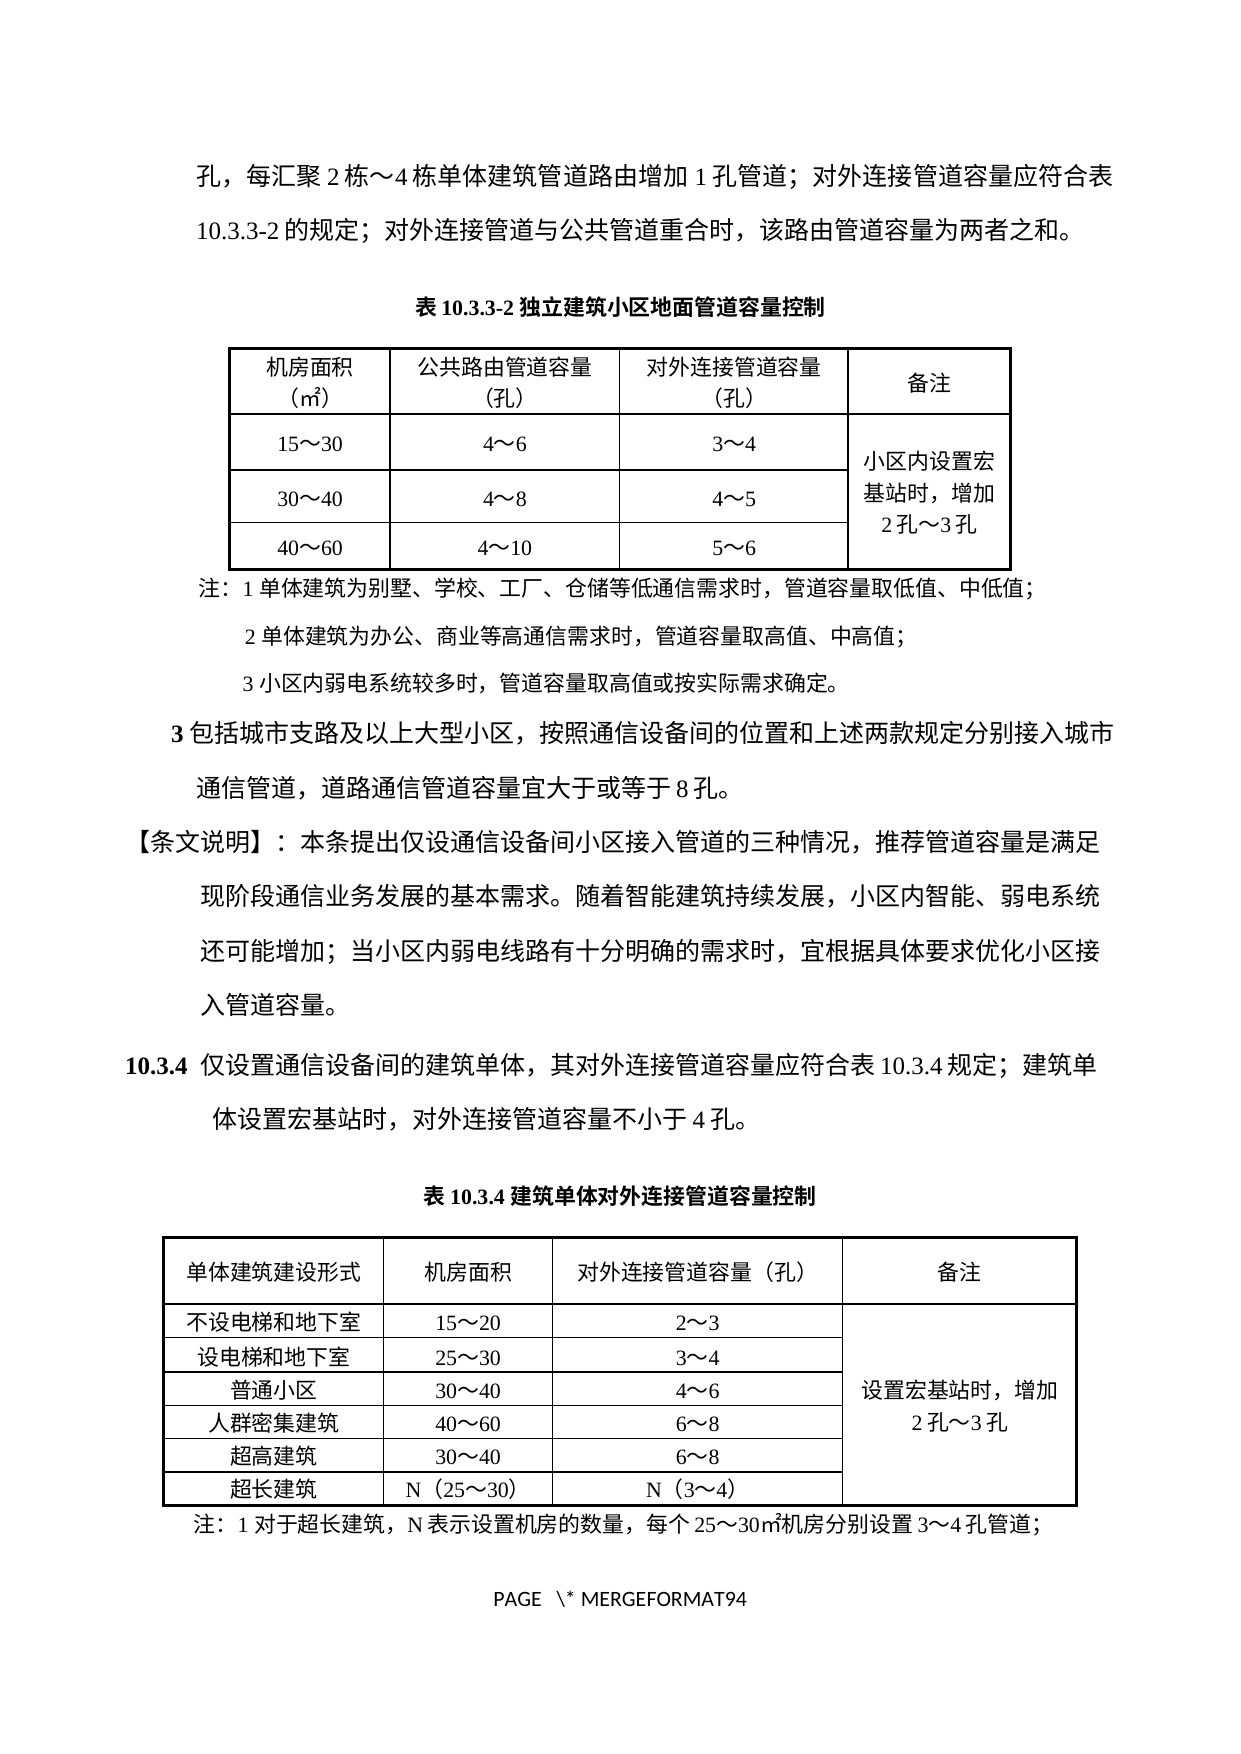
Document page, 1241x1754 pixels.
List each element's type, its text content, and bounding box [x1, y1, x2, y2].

table_cell 25～30 [384, 1338, 552, 1371]
text 表10.3.4 建筑单体对外连接管道容量控制 [125, 1179, 1115, 1211]
table_cell 6～8 [553, 1406, 842, 1438]
table_cell 超长建筑 [165, 1473, 383, 1504]
table_cell 6～8 [553, 1439, 842, 1471]
table_cell 普通小区 [165, 1373, 383, 1404]
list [171, 156, 1115, 247]
table_cell 40～60 [231, 523, 389, 568]
table_cell N（3～4） [553, 1473, 842, 1504]
table_cell 30～40 [384, 1373, 552, 1404]
table_cell 15～30 [231, 415, 389, 469]
table_cell 2～3 [553, 1305, 842, 1336]
table_header 备注 [843, 1239, 1075, 1303]
table_cell 5～6 [620, 523, 847, 568]
table_cell 3～4 [553, 1338, 842, 1371]
table_cell 超高建筑 [165, 1439, 383, 1471]
table_cell 3～4 [620, 415, 847, 469]
list 包括城市支路及以上大型小区，按照通信设备间的位置和上述两款规定分别接入城市通信管道，道路通信管道容量宜大于或等于8孔。 [171, 714, 1115, 804]
table_header 机房面积 [384, 1239, 552, 1303]
table_cell 不设电梯和地下室 [165, 1305, 383, 1336]
table_cell 人群密集建筑 [165, 1406, 383, 1438]
table_header 对外连接管道容量 （孔） [620, 350, 847, 413]
table_cell 4～6 [391, 415, 619, 469]
text 表10.3.3-2 独立建筑小区地面管道容量控制 [125, 290, 1115, 322]
table_header 备注 [849, 350, 1009, 413]
text 【条文说明】：本条提出仅设通信设备间小区接入管道的三种情况，推荐管道容量是满足现阶段通信业务发展的基本需求。随着智能建筑持续发展，小区内智能、弱电系统还可能增加；当小区内弱电线路有十分明确的需求时，宜根据具体要求优化小区接入管道容量。 [125, 822, 1115, 1022]
table_cell 15～20 [384, 1305, 552, 1336]
table_cell 小区内设置宏基站时，增加2孔～3孔 [849, 415, 1009, 568]
table_header 对外连接管道容量（孔） [553, 1239, 842, 1303]
table_cell 4～5 [620, 471, 847, 522]
table_cell 4～6 [553, 1373, 842, 1404]
list 仅设置通信设备间的建筑单体，其对外连接管道容量应符合表10.3.4规定；建筑单体设置宏基站时，对外连接管道容量不小于4孔。 [125, 1045, 1115, 1136]
table_cell 30～40 [384, 1439, 552, 1471]
text 3 小区内弱电系统较多时，管道容量取高值或按实际需求确定。 [199, 666, 1115, 698]
table_cell N（25～30） [384, 1473, 552, 1504]
table_cell 设置宏基站时，增加2孔～3孔 [843, 1305, 1075, 1504]
table_header 公共路由管道容量 （孔） [391, 350, 619, 413]
table_header 机房面积 （㎡） [231, 350, 389, 413]
text 2 单体建筑为办公、商业等高通信需求时，管道容量取高值、中高值； [244, 619, 1115, 650]
table_header 单体建筑建设形式 [165, 1239, 383, 1303]
table_cell 30～40 [231, 471, 389, 522]
table_cell 设电梯和地下室 [165, 1338, 383, 1371]
table_cell 4～10 [391, 523, 619, 568]
table_cell 4～8 [391, 471, 619, 522]
text 注：1 对于超长建筑，N表示设置机房的数量，每个25～30㎡机房分别设置3～4孔管道； [194, 1507, 1115, 1539]
table_cell 40～60 [384, 1406, 552, 1438]
text 注：1 单体建筑为别墅、学校、工厂、仓储等低通信需求时，管道容量取低值、中低值； [199, 571, 1115, 603]
